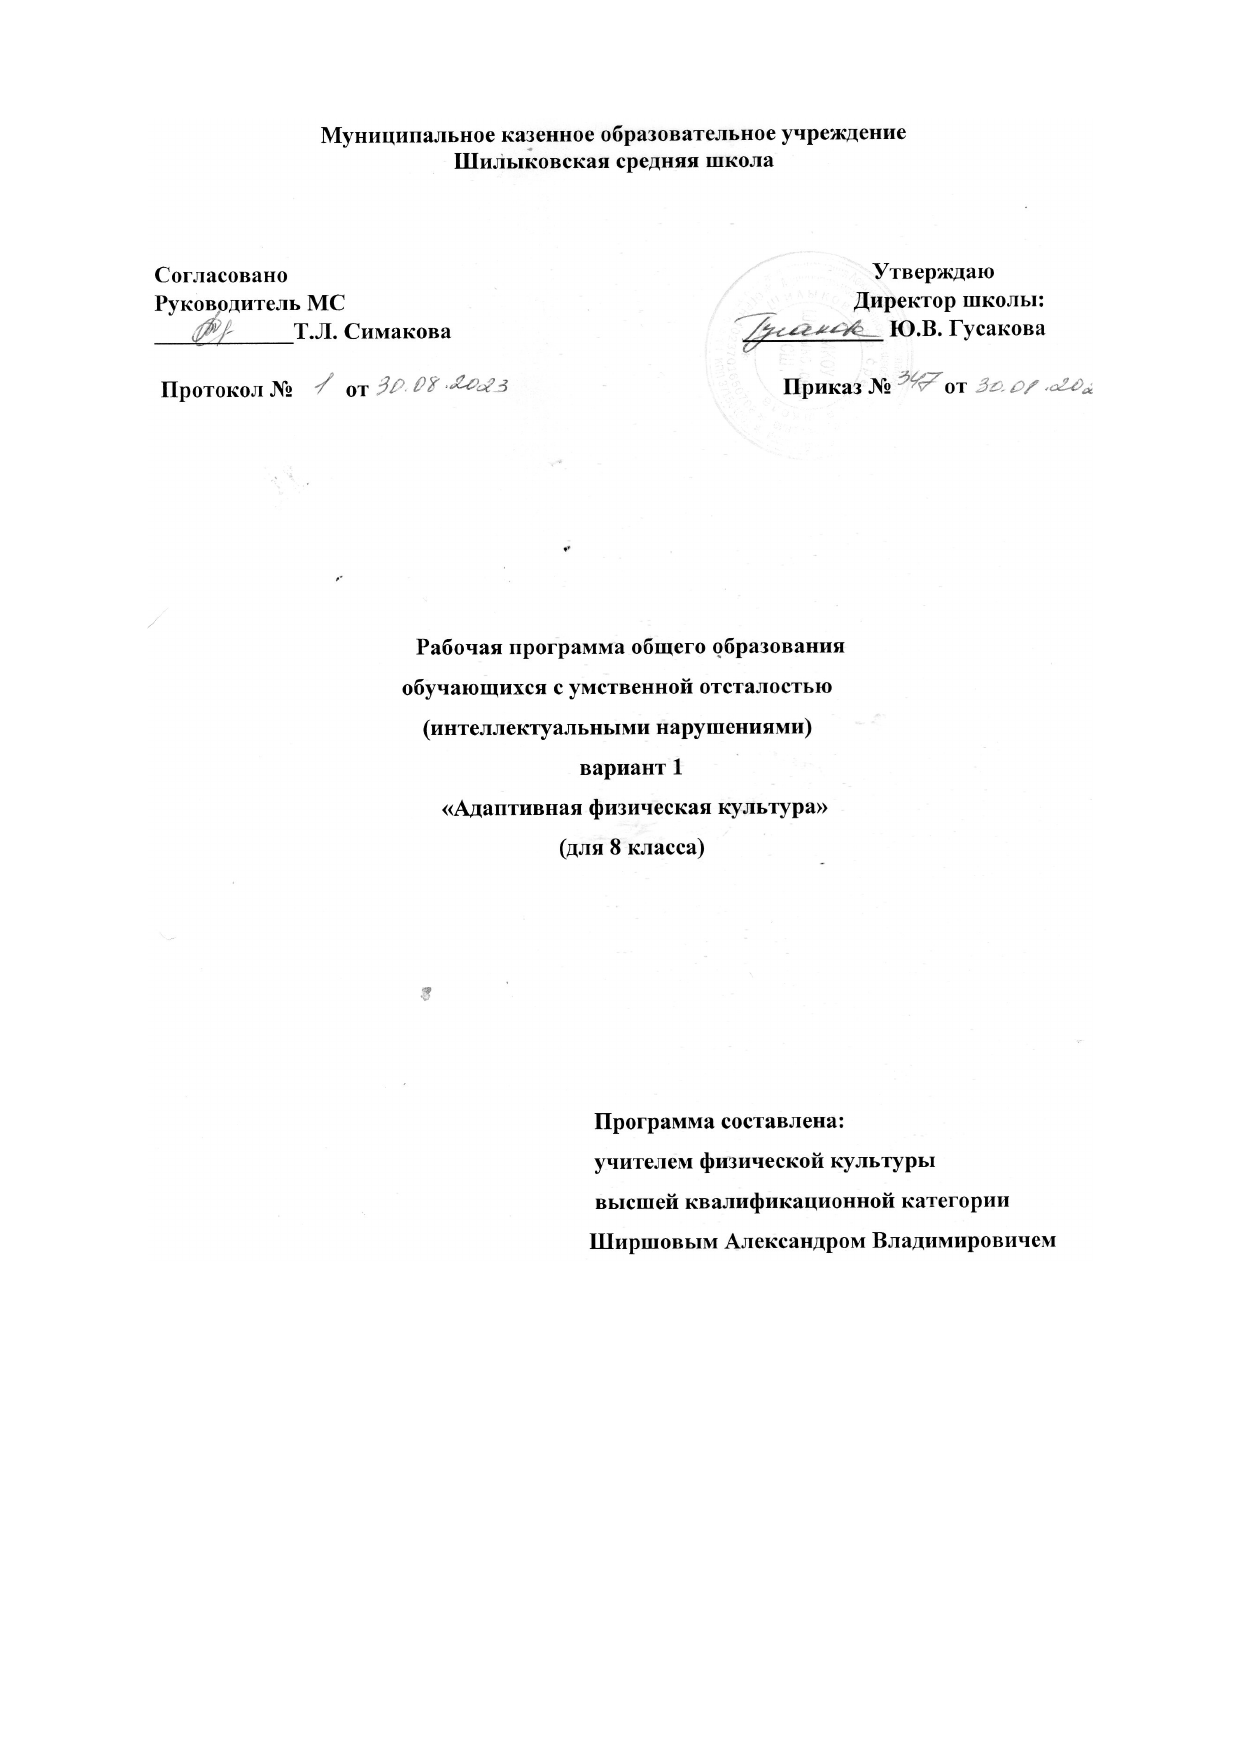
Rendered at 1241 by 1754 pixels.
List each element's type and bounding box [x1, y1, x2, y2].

picture [147, 118, 1093, 1261]
